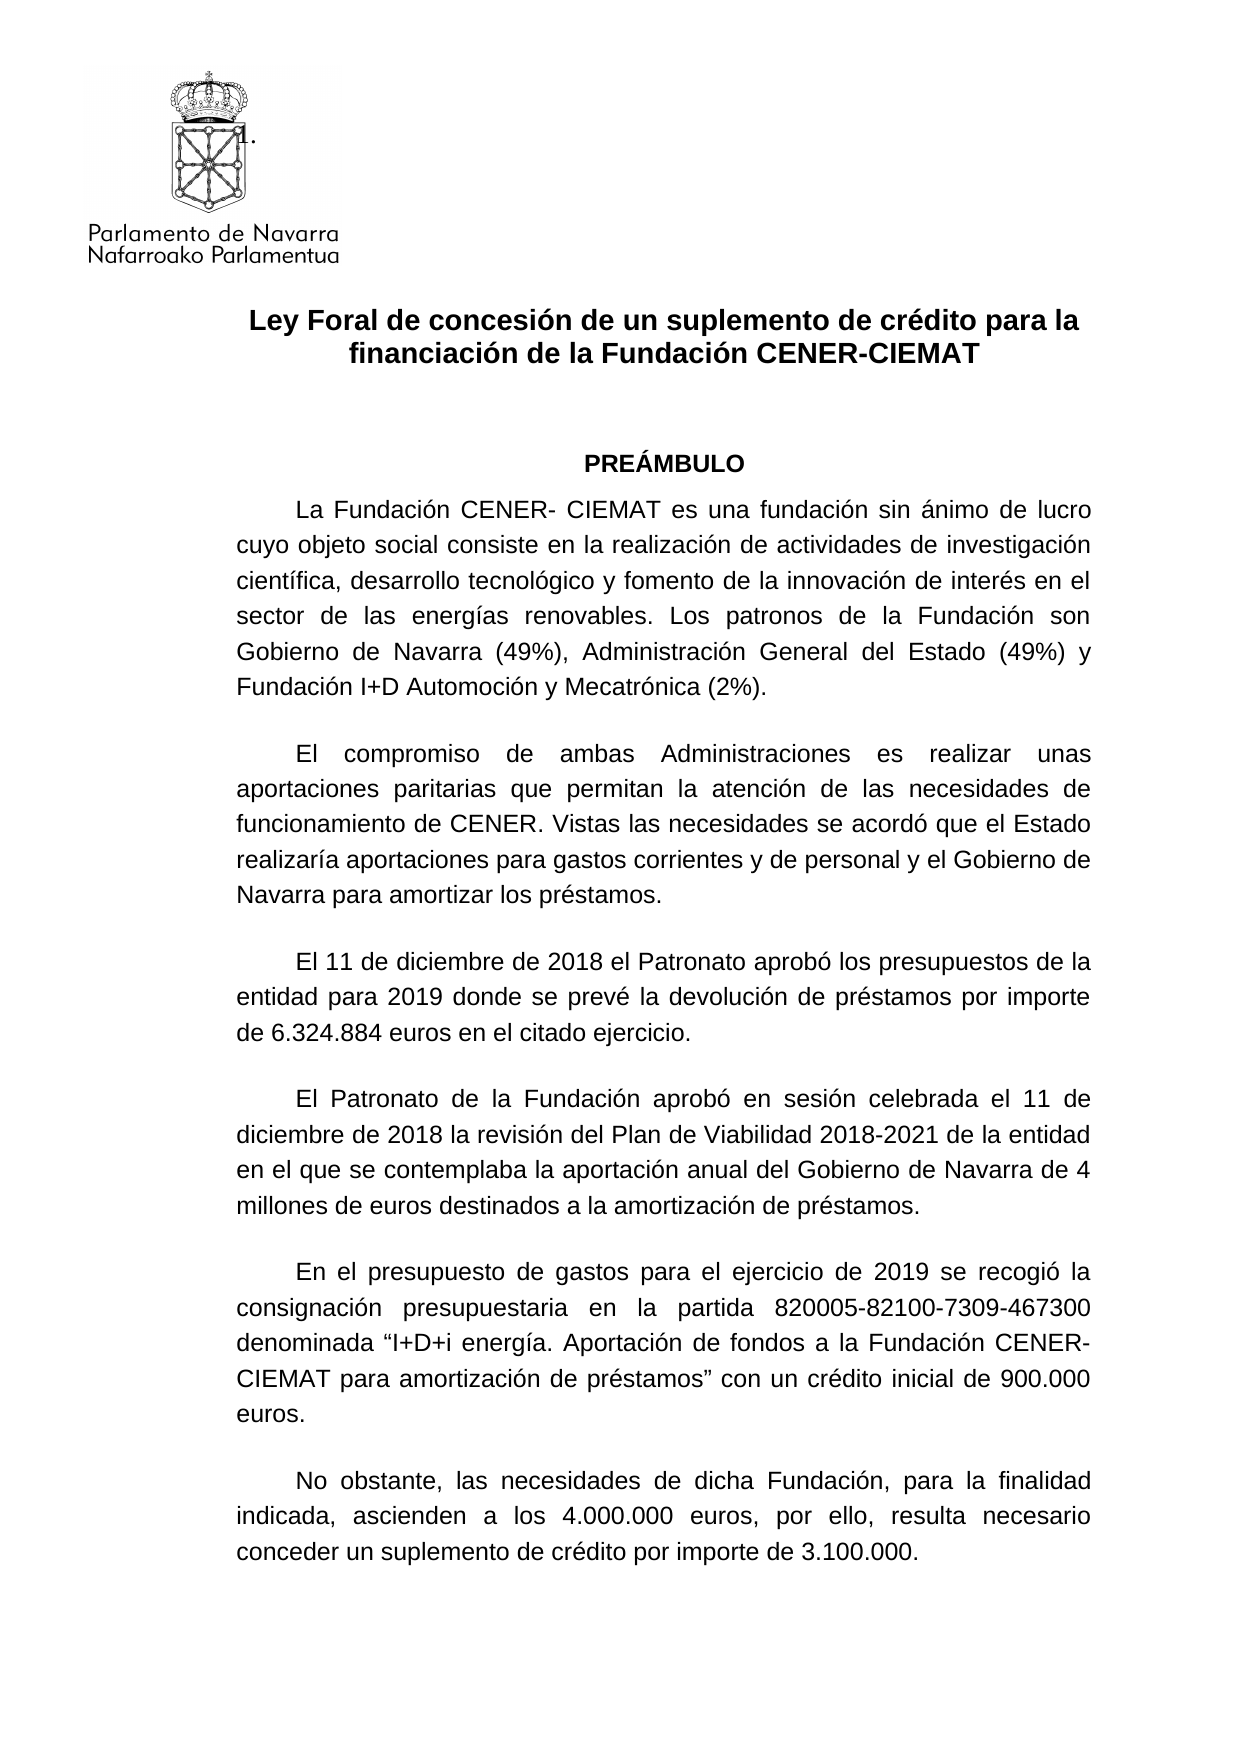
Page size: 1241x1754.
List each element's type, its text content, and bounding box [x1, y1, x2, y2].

text En el presupuesto de gastos para el ejercicio de 2019 se recogió la consignación presupuestaria en la partida 820005-82100-7309-467300 denominada “I+D+i energía. Aportación de fondos a la Fundación CENER-CIEMAT para amortización de préstamos” con un crédito inicial de 900.000 euros. [236, 1252, 1092, 1429]
text El 11 de diciembre de 2018 el Patronato aprobó los presupuestos de la entidad para 2019 donde se prevé la devolución de préstamos por importe de 6.324.884 euros en el citado ejercicio. [236, 942, 1092, 1048]
text El Patronato de la Fundación aprobó en sesión celebrada el 11 de diciembre de 2018 la revisión del Plan de Viabilidad 2018-2021 de la entidad en el que se contemplaba la aportación anual del Gobierno de Navarra de 4 millones de euros destinados a la amortización de préstamos. [236, 1079, 1092, 1221]
text PREÁMBULO [236, 449, 1092, 477]
text La Fundación CENER- CIEMAT es una fundación sin ánimo de lucro cuyo objeto social consiste en la realización de actividades de investigación científica, desarrollo tecnológico y fomento de la innovación de interés en el sector de las energías renovables. Los patronos de la Fundación son Gobierno de Navarra (49%), Administración General del Estado (49%) y Fundación I+D Automoción y Mecatrónica (2%). [236, 490, 1092, 702]
text El compromiso de ambas Administraciones es realizar unas aportaciones paritarias que permitan la atención de las necesidades de funcionamiento de CENER. Vistas las necesidades se acordó que el Estado realizaría aportaciones para gastos corrientes y de personal y el Gobierno de Navarra para amortizar los préstamos. [236, 734, 1092, 911]
picture [82, 65, 342, 266]
text No obstante, las necesidades de dicha Fundación, para la finalidad indicada, ascienden a los 4.000.000 euros, por ello, resulta necesario conceder un suplemento de crédito por importe de 3.100.000. [236, 1461, 1092, 1567]
text Ley Foral de concesión de un suplemento de crédito para la financiación de la Fundación CENER-CIEMAT [236, 303, 1092, 370]
